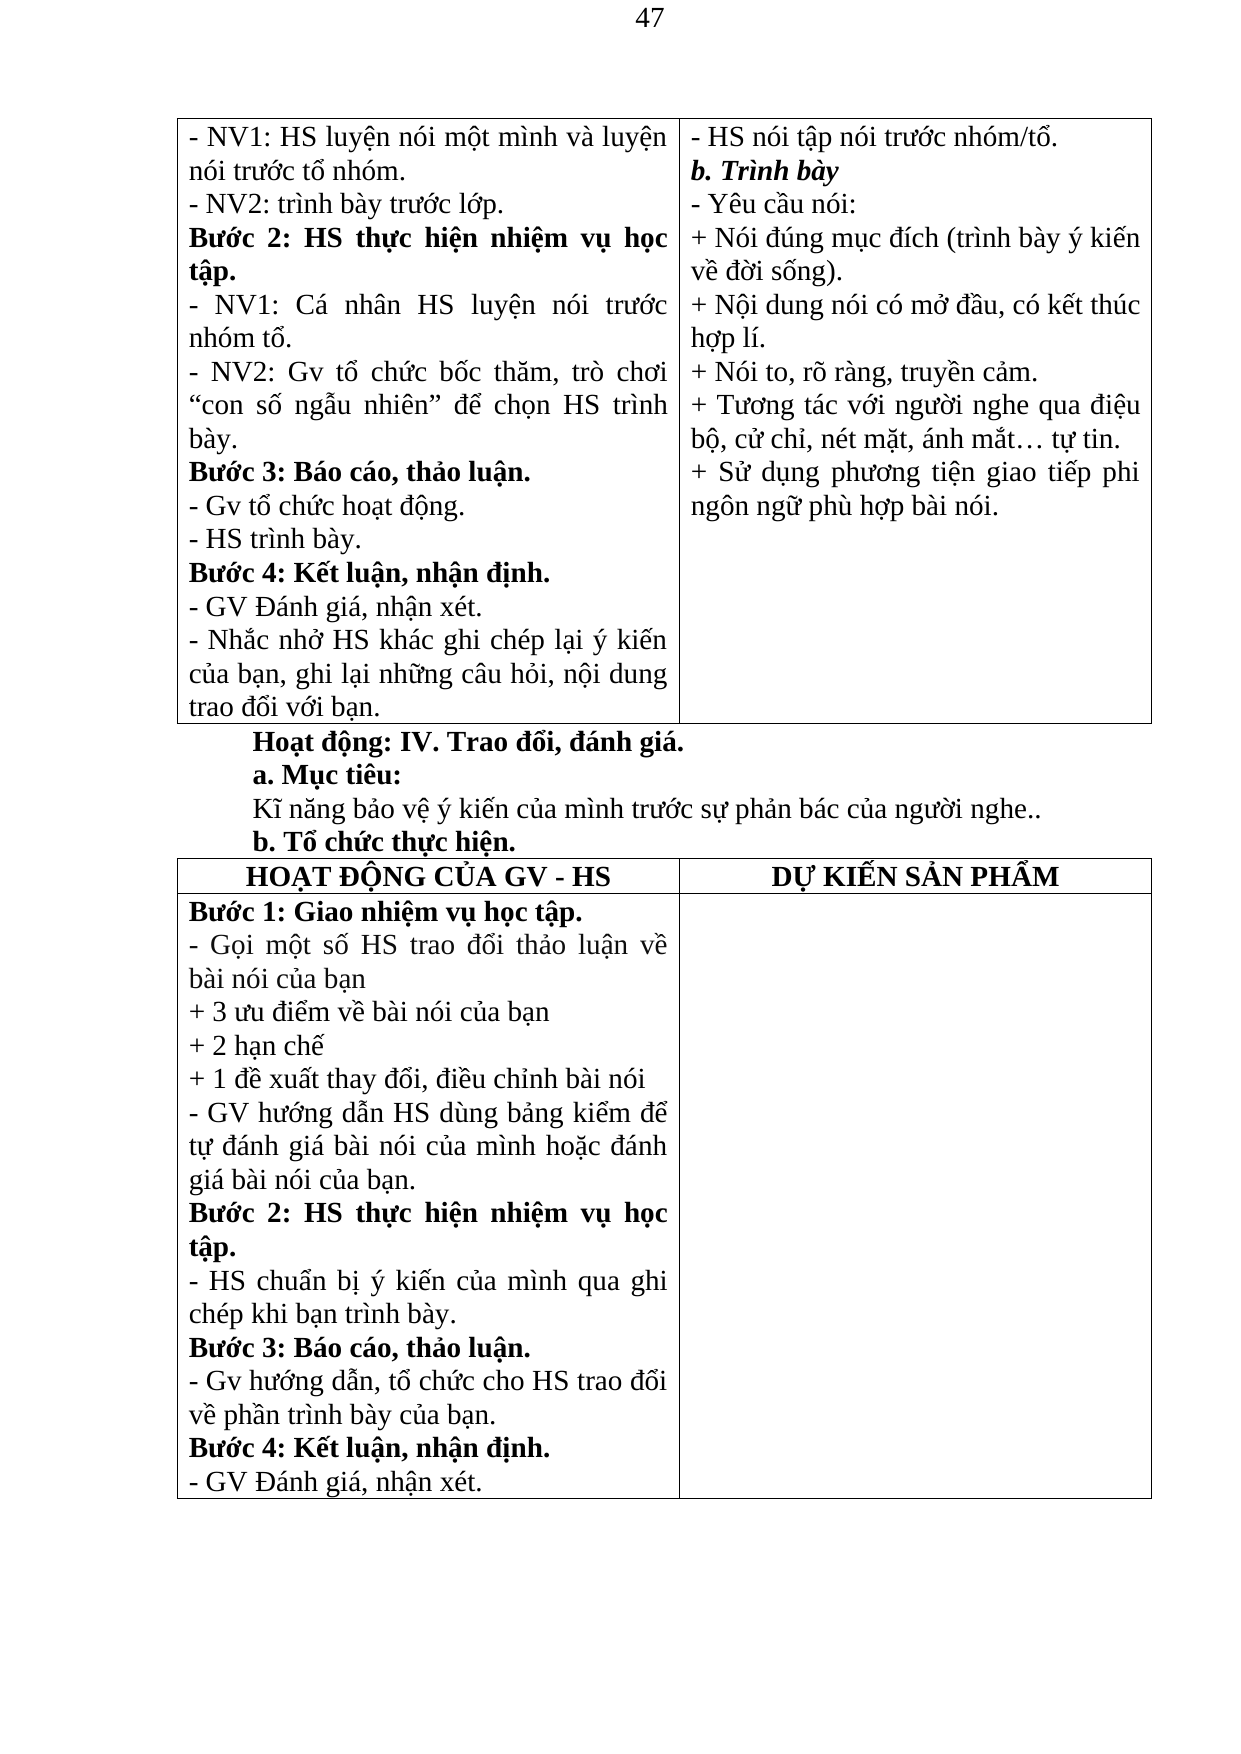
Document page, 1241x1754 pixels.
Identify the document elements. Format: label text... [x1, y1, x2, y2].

table_header HOẠT ĐỘNG CỦA GV - HS [178, 859, 679, 893]
table_cell [680, 894, 1151, 1497]
table_cell Bước 1: Giao nhiệm vụ học tập. - Gọi một số HS trao đổi thảo luận về bài nói của bạn + 3 ưu điểm về bài nói của bạn + 2 hạn chế + 1 đề xuất thay đổi, điều chỉnh bài nói - GV hướng dẫn HS dùng bảng kiểm để tự đánh giá bài nói của mình hoặc đánh giá bài nói của bạn. Bước 2: HS thực hiện nhiệm vụ học tập. - HS chuẩn bị ý kiến của mình qua ghi chép khi bạn trình bày. Bước 3: Báo cáo, thảo luận. - Gv hướng dẫn, tổ chức cho HS trao đổi về phần trình bày của bạn. Bước 4: Kết luận, nhận định. - GV Đánh giá, nhận xét. [178, 894, 679, 1497]
text Hoạt động: IV. Trao đổi, đánh giá. [177, 724, 1122, 757]
text a. Mục tiêu: [177, 757, 1122, 791]
table_header DỰ KIẾN SẢN PHẨM [680, 859, 1151, 893]
text b. Tổ chức thực hiện. [177, 824, 1122, 858]
text Kĩ năng bảo vệ ý kiến của mình trước sự phản bác của người nghe.. [177, 791, 1122, 824]
